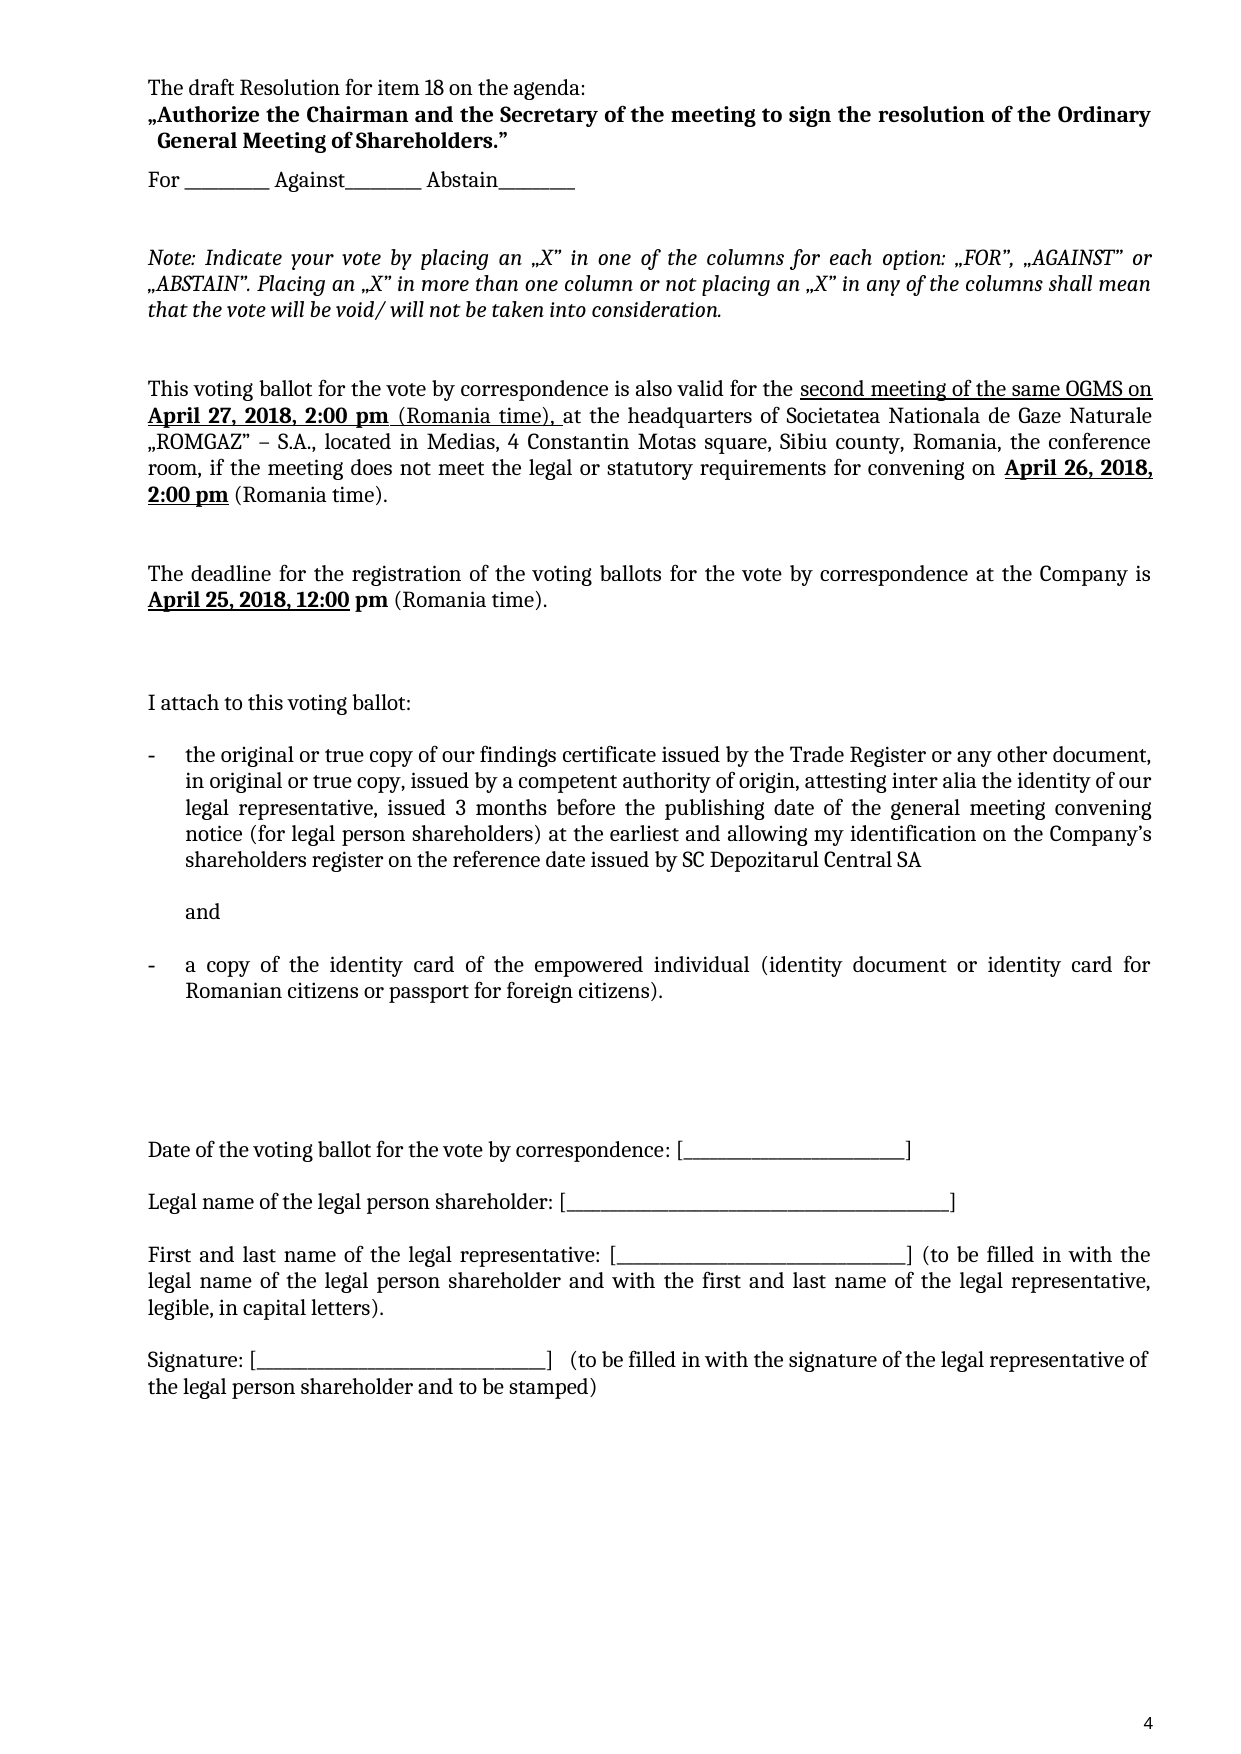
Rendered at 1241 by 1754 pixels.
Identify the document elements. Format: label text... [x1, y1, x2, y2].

list the original or true copy of our findings certificate issued by the Trade Register or any other document, in original or true copy, issued by a competent authority of origin, attesting inter alia the identity of our legal representative, issued 3 months before the publishing date of the general meeting convening notice (for legal person shareholders) at the earliest and allowing my identification on the Company’s shareholders register on the reference date issued by SC Depozitarul Central SA [148, 741, 1153, 873]
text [148, 167, 1153, 193]
text Legal name of the legal person shareholder: [_____________________________________________] [148, 1189, 1153, 1215]
text I attach to this voting ballot: [148, 689, 1153, 716]
text The deadline for the registration of the voting ballots for the vote by correspondence at the Company is April 25, 2018, 12:00 pm (Romania time). [148, 561, 1153, 613]
list a copy of the identity card of the empowered individual (identity document or identity card for Romanian citizens or passport for foreign citizens). [148, 951, 1153, 1004]
text Date of the voting ballot for the vote by correspondence: [__________________________] [148, 1136, 1153, 1163]
text First and last name of the legal representative: [__________________________________] (to be filled in with the legal name of the legal person shareholder and with the first and last name of the legal representative, legible, in capital letters). [148, 1242, 1153, 1321]
text Signature: [__________________________________] (to be filled in with the signature of the legal representative of the legal person shareholder and to be stamped) [148, 1347, 1153, 1400]
text The draft Resolution for item 18 on the agenda: [148, 75, 1153, 101]
text „Authorize the Chairman and the Secretary of the meeting to sign the resolution of the Ordinary General Meeting of Shareholders.” [148, 101, 1153, 154]
text Note: Indicate your vote by placing an „X” in one of the columns for each option: „FOR”, „AGAINST” or „ABSTAIN”. Placing an „X” in more than one column or not placing an „X” in any of the columns shall mean that the vote will be void/ will not be taken into consideration. [148, 244, 1153, 323]
text This voting ballot for the vote by correspondence is also valid for the second meeting of the same OGMS on April 27, 2018, 2:00 pm (Romania time), at the headquarters of Societatea Nationala de Gaze Naturale „ROMGAZ” – S.A., located in Medias, 4 Constantin Motas square, Sibiu county, Romania, the conference room, if the meeting does not meet the legal or statutory requirements for convening on April 26, 2018, 2:00 pm (Romania time). [148, 376, 1153, 508]
text and [185, 898, 1153, 925]
